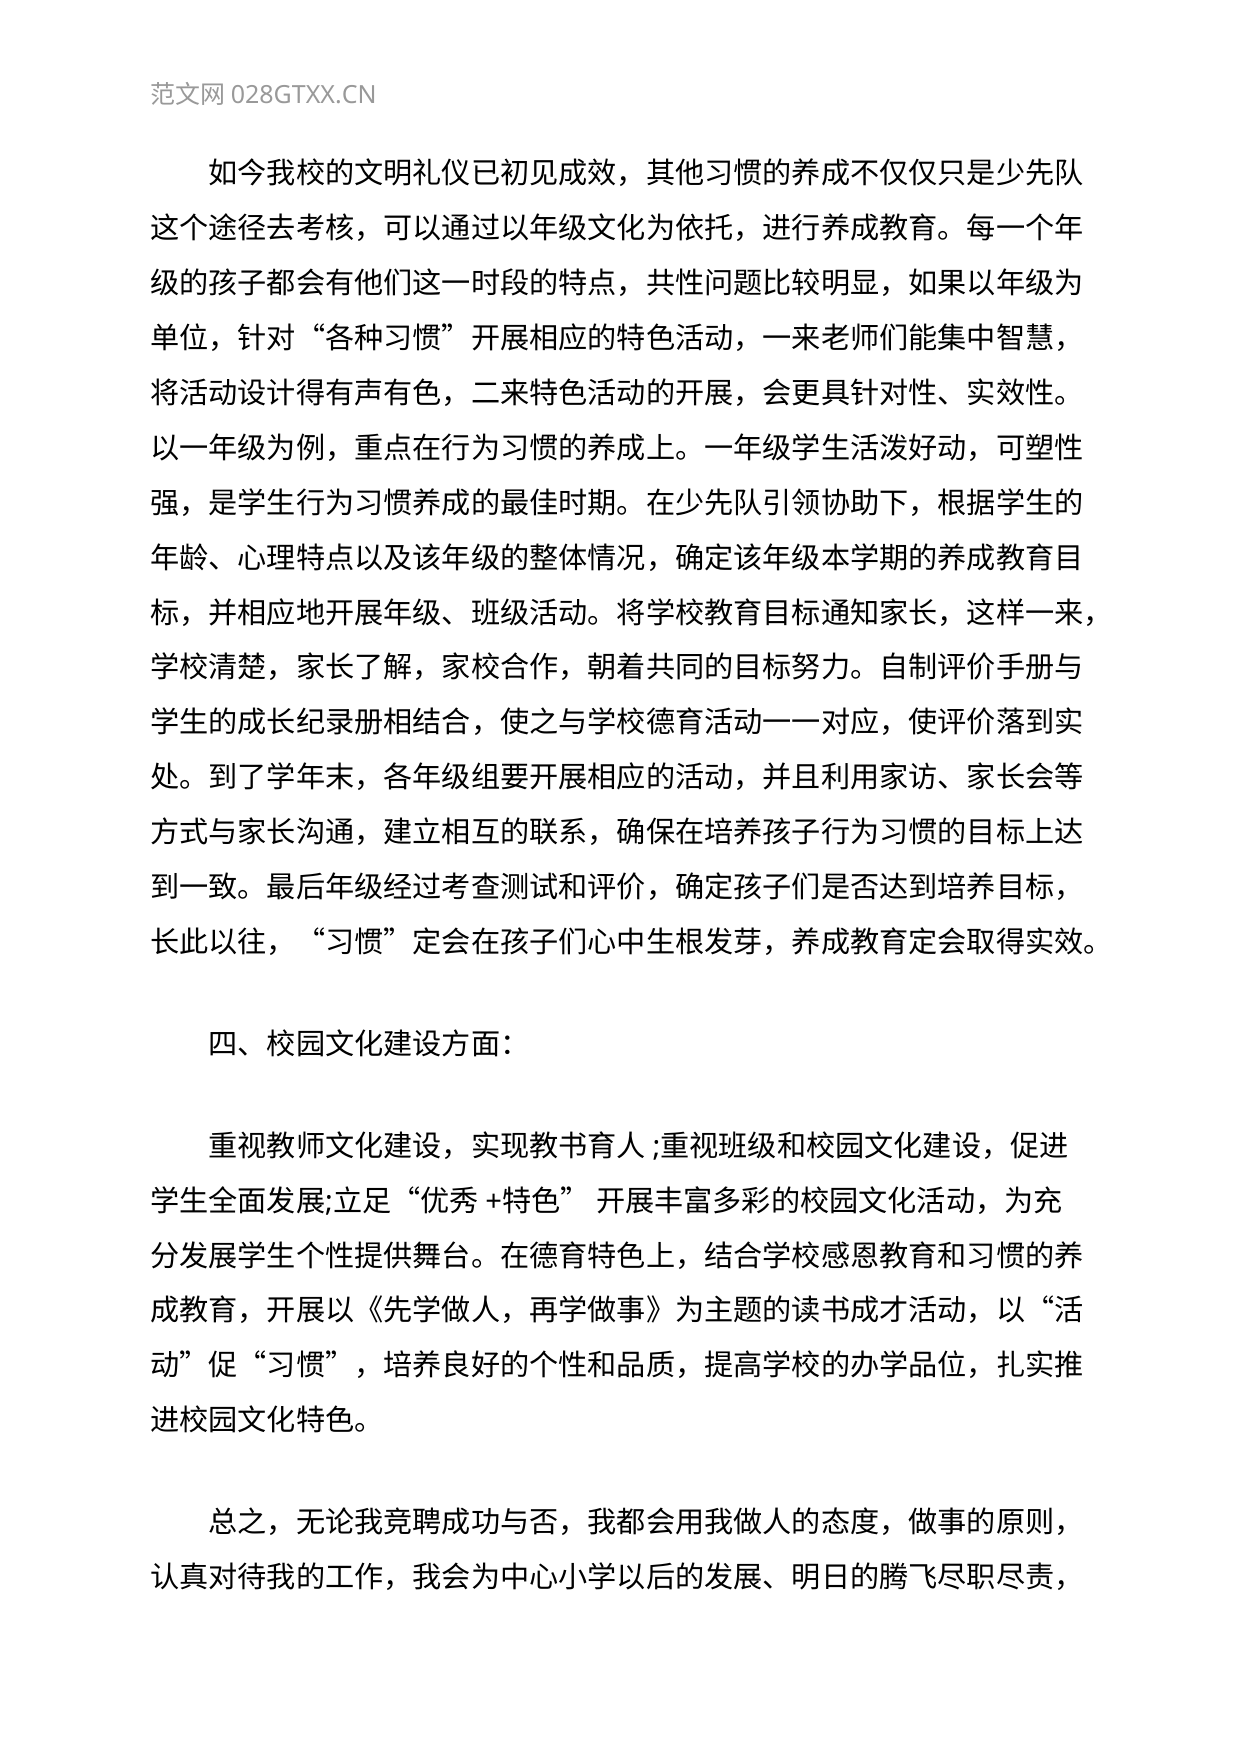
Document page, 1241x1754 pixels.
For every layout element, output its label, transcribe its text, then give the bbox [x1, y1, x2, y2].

text 如今我校的文明礼仪已初见成效，其他习惯的养成不仅仅只是少先队这个途径去考核，可以通过以年级文化为依托，进行养成教育。每一个年级的孩子都会有他们这一时段的特点，共性问题比较明显，如果以年级为单位，针对“各种习惯”开展相应的特色活动，一来老师们能集中智慧，将活动设计得有声有色，二来特色活动的开展，会更具针对性、实效性。以一年级为例，重点在行为习惯的养成上。一年级学生活泼好动，可塑性强，是学生行为习惯养成的最佳时期。在少先队引领协助下，根据学生的年龄、心理特点以及该年级的整体情况，确定该年级本学期的养成教育目标，并相应地开展年级、班级活动。将学校教育目标通知家长，这样一来，学校清楚，家长了解，家校合作，朝着共同的目标努力。自制评价手册与学生的成长纪录册相结合，使之与学校德育活动一一对应，使评价落到实处。到了学年末，各年级组要开展相应的活动，并且利用家访、家长会等方式与家长沟通，建立相互的联系，确保在培养孩子行为习惯的目标上达到一致。最后年级经过考查测试和评价，确定孩子们是否达到培养目标，长此以往，“习惯”定会在孩子们心中生根发芽，养成教育定会取得实效。 [150, 150, 1090, 961]
text 四、校园文化建设方面： [150, 1020, 1090, 1063]
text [150, 1498, 1090, 1596]
text 重视教师文化建设，实现教书育人 ;重视班级和校园文化建设，促进学生全面发展;立足“优秀 +特色” 开展丰富多彩的校园文化活动，为充分发展学生个性提供舞台。在德育特色上，结合学校感恩教育和习惯的养成教育，开展以《先学做人，再学做事》为主题的读书成才活动，以“活动”促“习惯”，培养良好的个性和品质，提高学校的办学品位，扎实推进校园文化特色。 [150, 1122, 1090, 1439]
